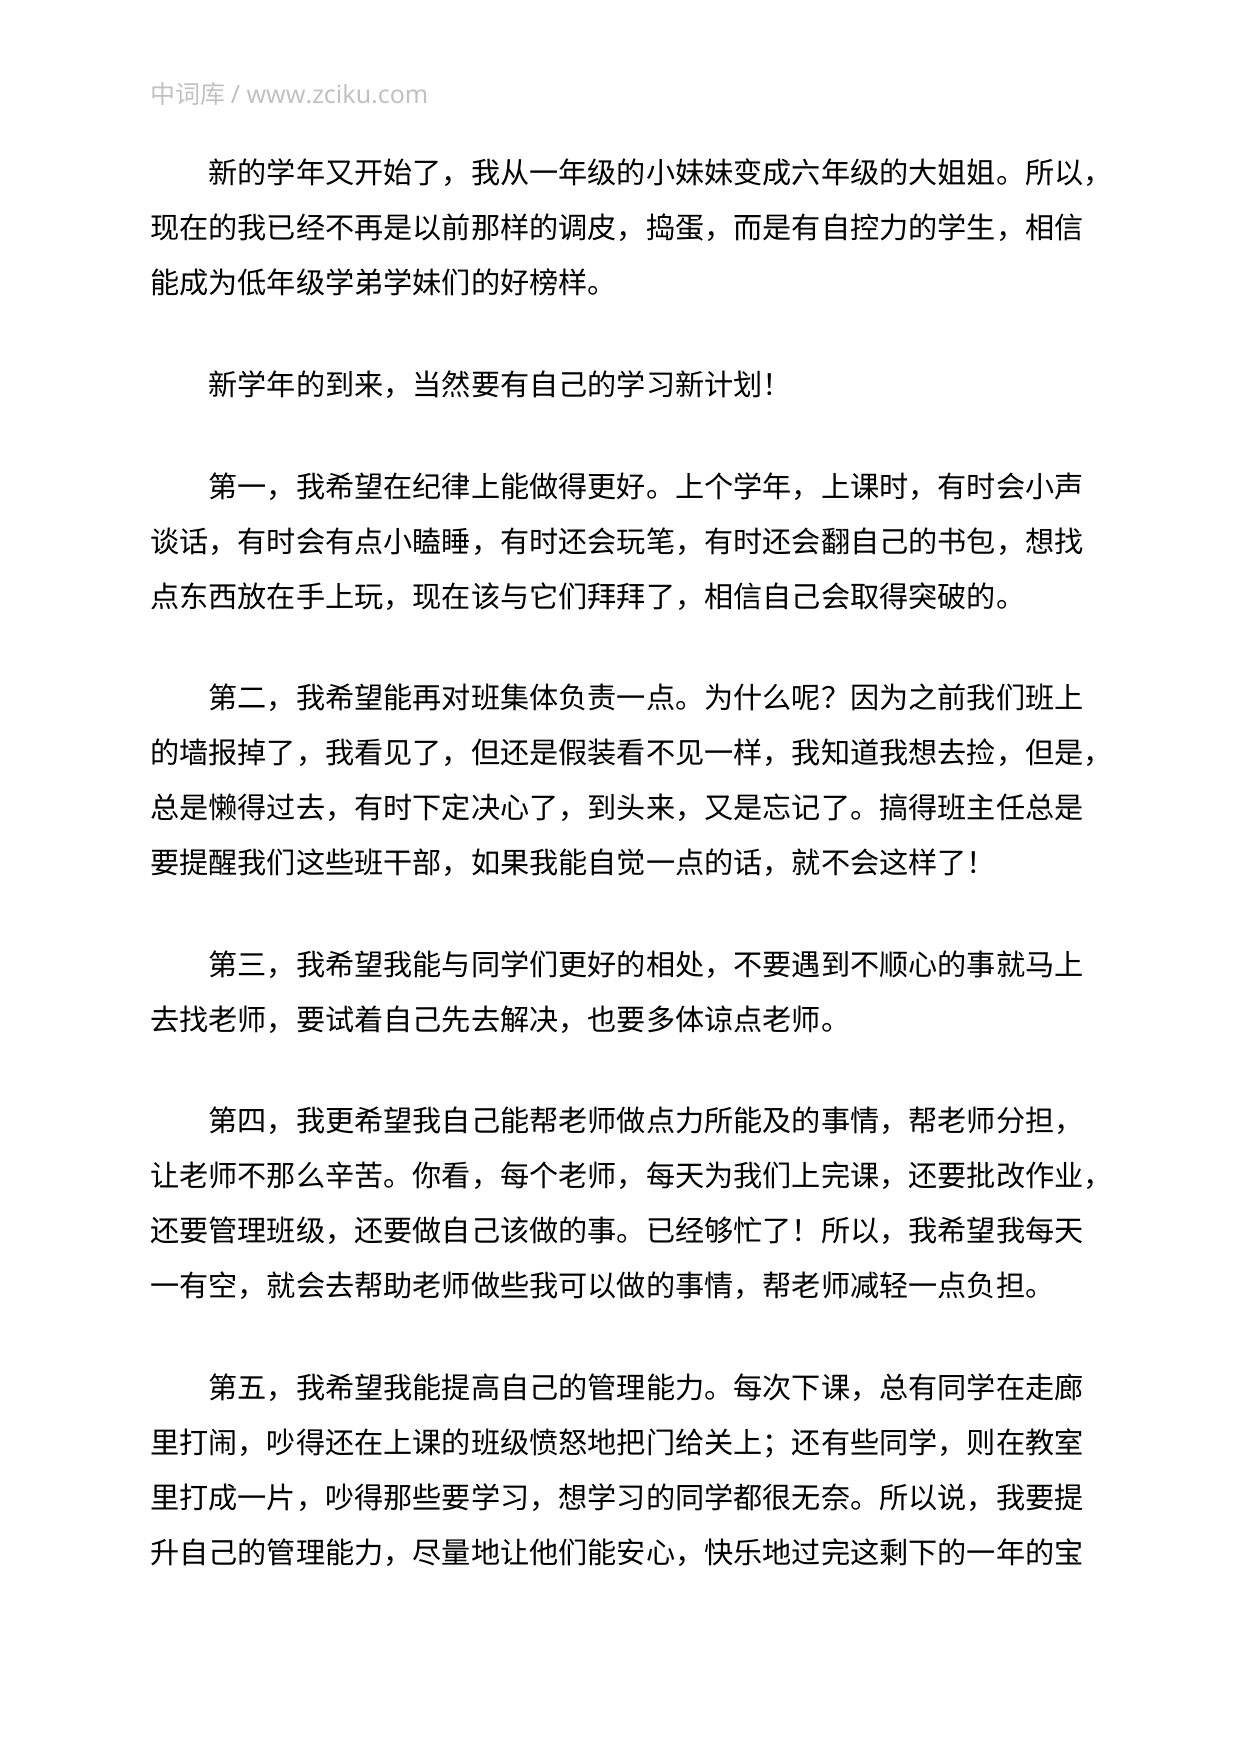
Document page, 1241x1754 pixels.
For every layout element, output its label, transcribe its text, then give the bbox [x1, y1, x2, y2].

text 新学年的到来，当然要有自己的学习新计划！ [150, 362, 1090, 404]
text 新的学年又开始了，我从一年级的小妹妹变成六年级的大姐姐。所以，现在的我已经不再是以前那样的调皮，捣蛋，而是有自控力的学生，相信能成为低年级学弟学妹们的好榜样。 [150, 150, 1090, 302]
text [150, 1364, 1090, 1571]
text 第三，我希望我能与同学们更好的相处，不要遇到不顺心的事就马上去找老师，要试着自己先去解决，也要多体谅点老师。 [150, 941, 1090, 1038]
text 第一，我希望在纪律上能做得更好。上个学年，上课时，有时会小声谈话，有时会有点小瞌睡，有时还会玩笔，有时还会翻自己的书包，想找点东西放在手上玩，现在该与它们拜拜了，相信自己会取得突破的。 [150, 463, 1090, 615]
text 第四，我更希望我自己能帮老师做点力所能及的事情，帮老师分担，让老师不那么辛苦。你看，每个老师，每天为我们上完课，还要批改作业，还要管理班级，还要做自己该做的事。已经够忙了！所以，我希望我每天一有空，就会去帮助老师做些我可以做的事情，帮老师减轻一点负担。 [150, 1098, 1090, 1305]
text 第二，我希望能再对班集体负责一点。为什么呢？因为之前我们班上的墙报掉了，我看见了，但还是假装看不见一样，我知道我想去捡，但是，总是懒得过去，有时下定决心了，到头来，又是忘记了。搞得班主任总是要提醒我们这些班干部，如果我能自觉一点的话，就不会这样了！ [150, 675, 1090, 882]
